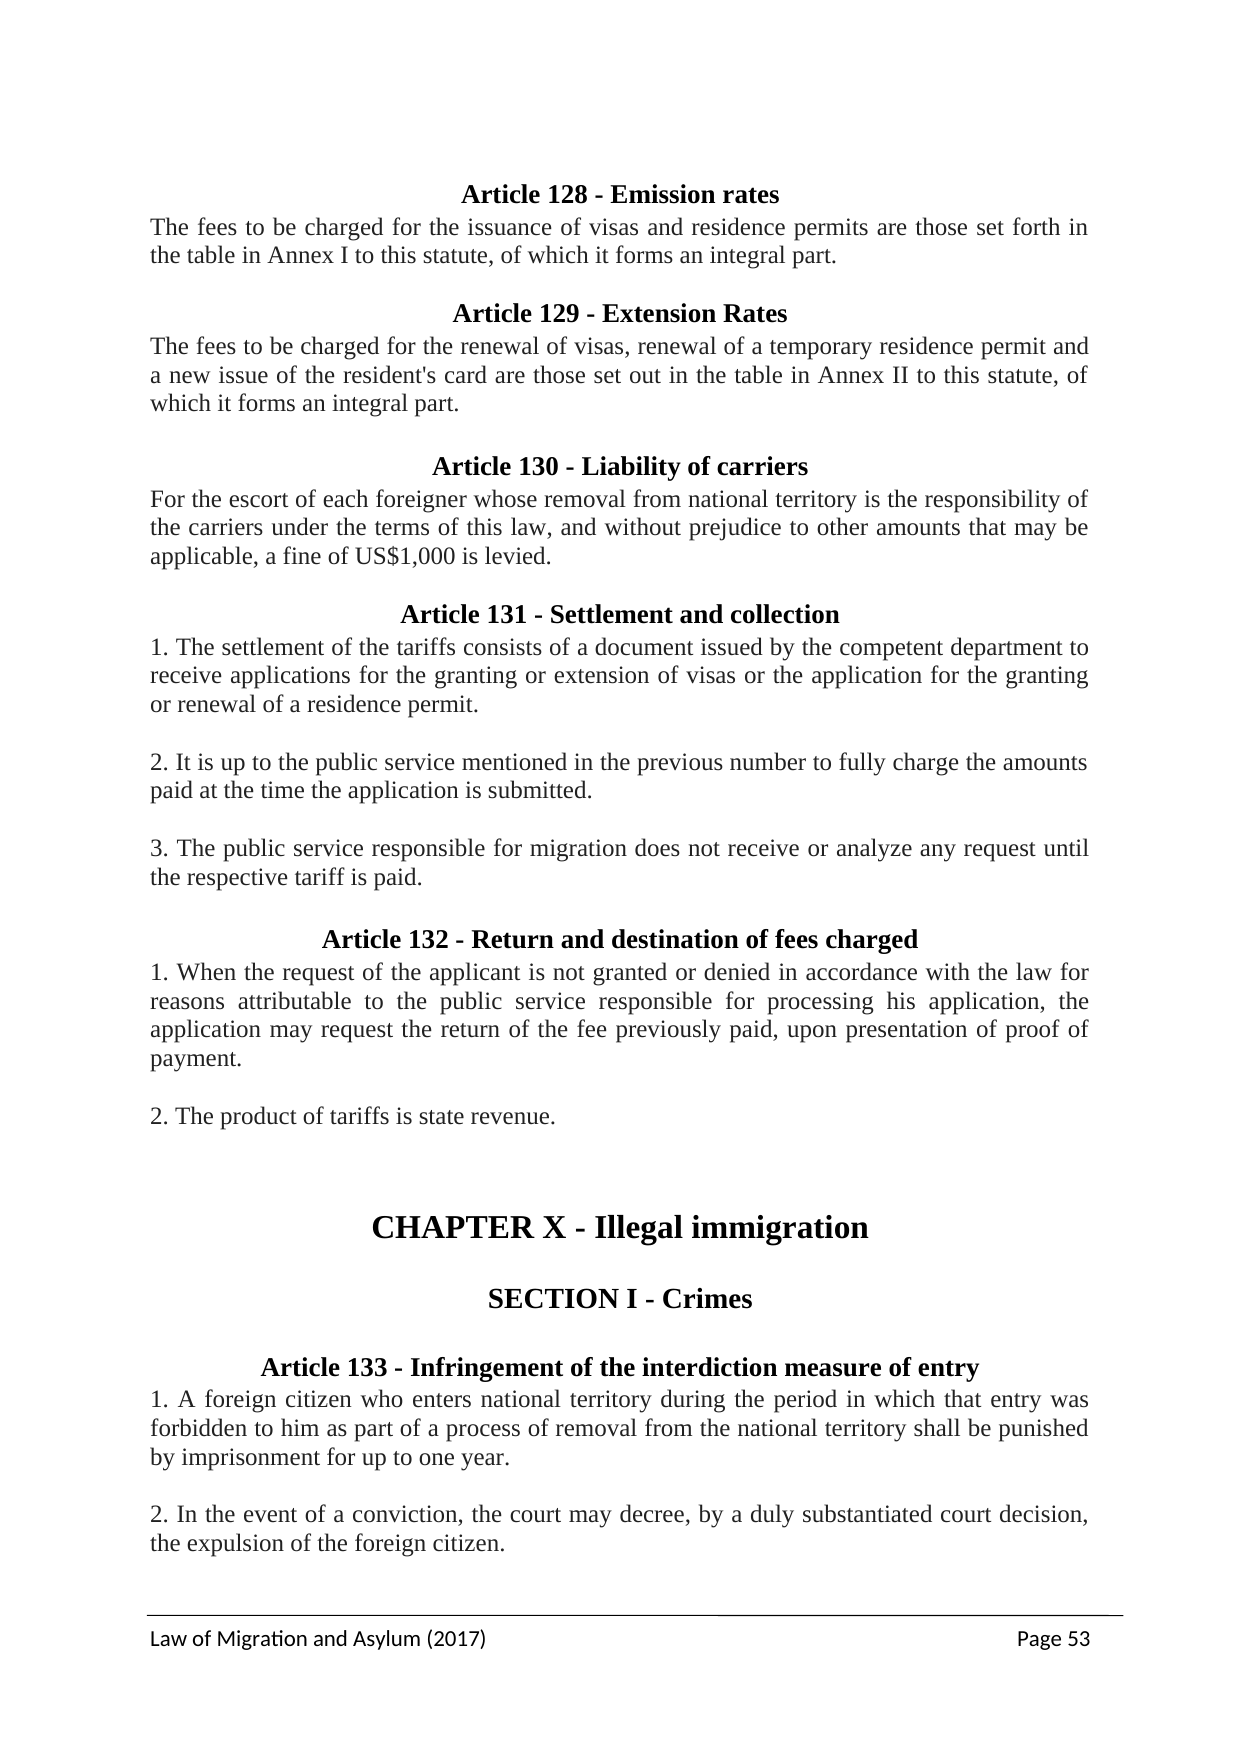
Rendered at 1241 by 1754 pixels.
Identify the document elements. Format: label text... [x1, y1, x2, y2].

subtitle SECTION I - Crimes [150, 1282, 1090, 1315]
text The fees to be charged for the renewal of visas, renewal of a temporary residence permit and a new issue of the resident's card are those set out in the table in Annex II to this statute, of which it forms an integral part. [150, 331, 1090, 417]
text For the escort of each foreigner whose removal from national territory is the responsibility of the carriers under the terms of this law, and without prejudice to other amounts that may be applicable, a fine of US$1,000 is levied. [150, 484, 1090, 570]
subtitle Article 133 - Infringement of the interdiction measure of entry [150, 1351, 1090, 1382]
text 3. The public service responsible for migration does not receive or analyze any request until the respective tariff is paid. [150, 833, 1090, 891]
text 2. In the event of a conviction, the court may decree, by a duly substantiated court decision, the expulsion of the foreign citizen. [150, 1499, 1090, 1557]
subtitle CHAPTER X - Illegal immigration [150, 1207, 1090, 1246]
subtitle Article 132 - Return and destination of fees charged [150, 923, 1090, 954]
text 2. It is up to the public service mentioned in the previous number to fully charge the amounts paid at the time the application is submitted. [150, 747, 1090, 804]
text The fees to be charged for the issuance of visas and residence permits are those set forth in the table in Annex I to this statute, of which it forms an integral part. [150, 212, 1090, 269]
subtitle Article 128 - Emission rates [150, 178, 1090, 209]
subtitle Article 129 - Extension Rates [150, 297, 1090, 329]
subtitle Article 131 - Settlement and collection [150, 598, 1090, 629]
text 2. The product of tariffs is state revenue. [150, 1101, 1090, 1129]
text 1. The settlement of the tariffs consists of a document issued by the competent department to receive applications for the granting or extension of visas or the application for the granting or renewal of a residence permit. [150, 632, 1090, 718]
text 1. When the request of the applicant is not granted or denied in accordance with the law for reasons attributable to the public service responsible for processing his application, the application may request the return of the fee previously paid, upon presentation of proof of payment. [150, 957, 1090, 1072]
text 1. A foreign citizen who enters national territory during the period in which that entry was forbidden to him as part of a process of removal from the national territory shall be punished by imprisonment for up to one year. [150, 1384, 1090, 1470]
subtitle Article 130 - Liability of carriers [150, 450, 1090, 481]
